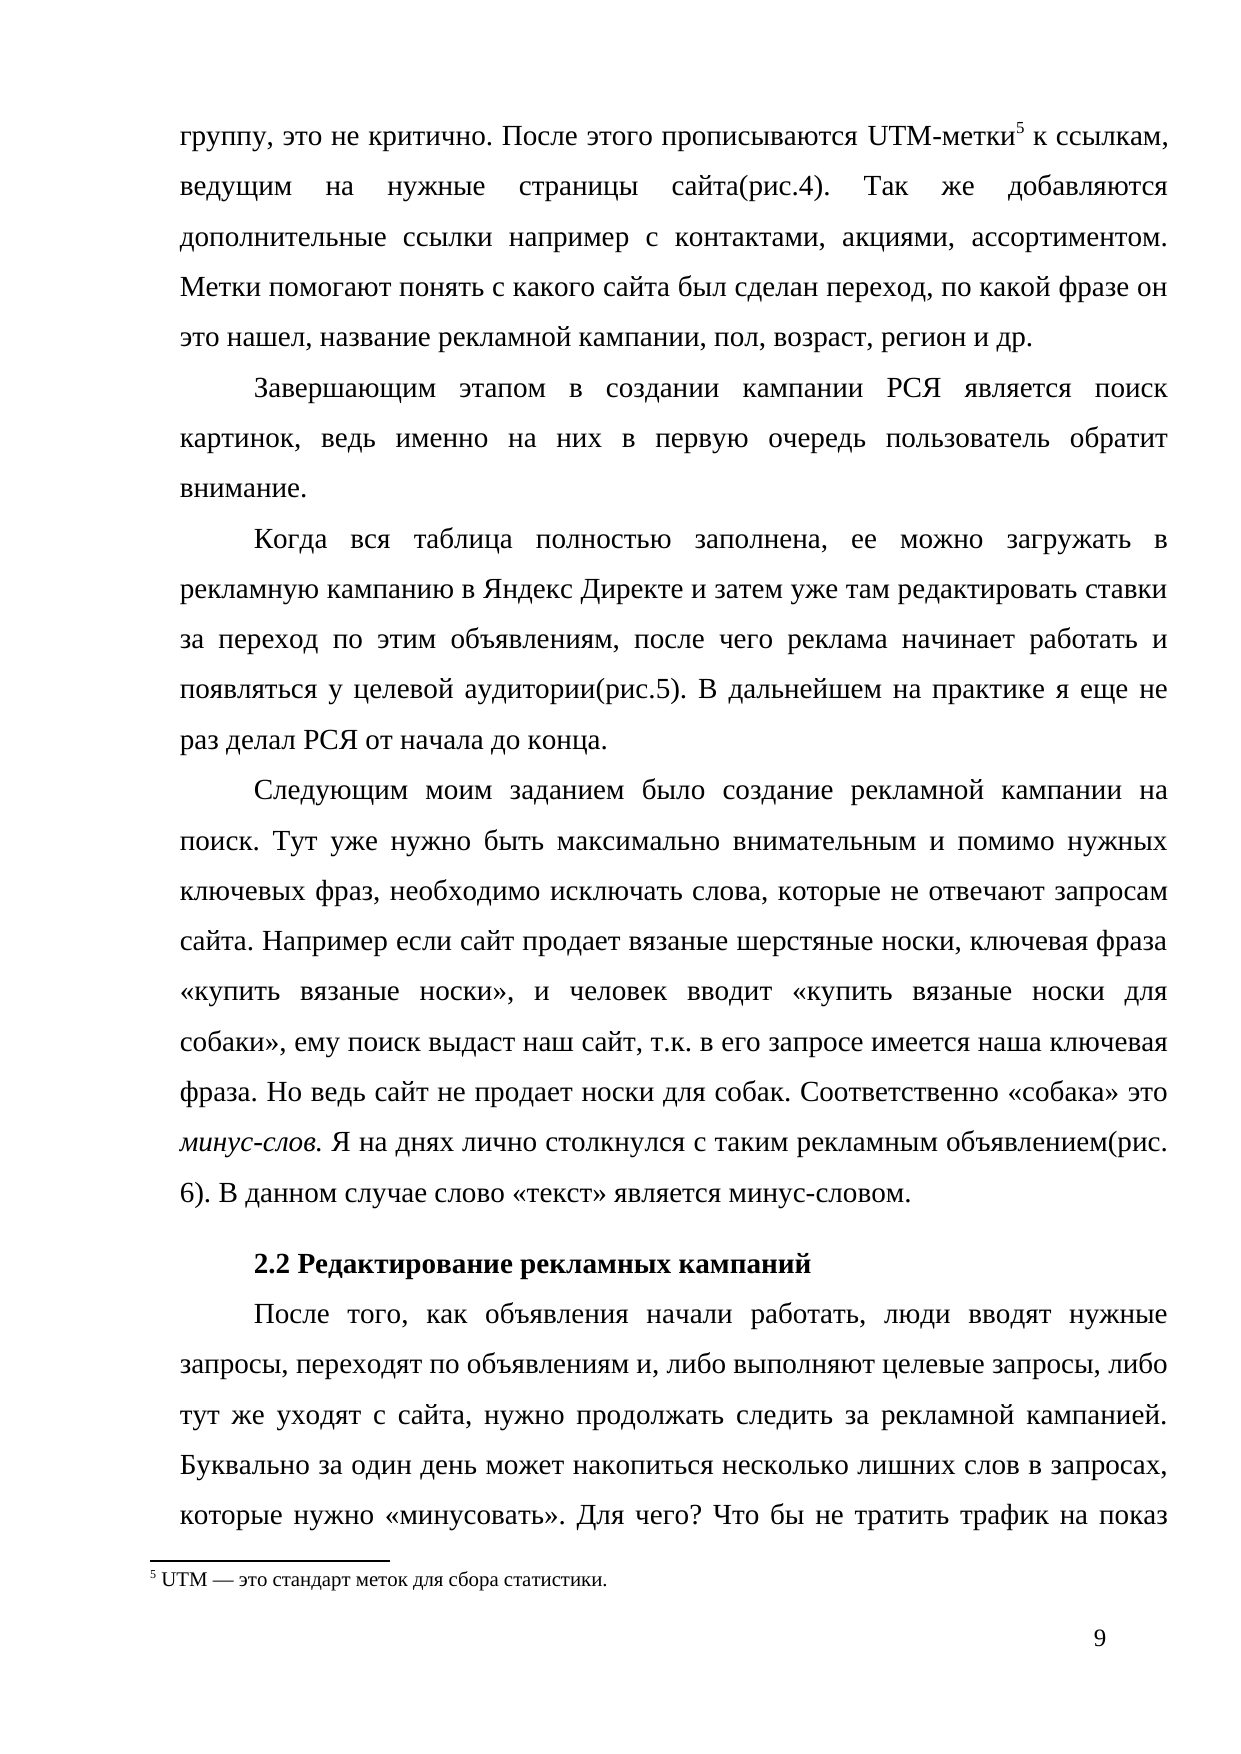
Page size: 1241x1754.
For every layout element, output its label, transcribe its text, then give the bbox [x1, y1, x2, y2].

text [179, 118, 1169, 353]
text Следующим моим заданием было создание рекламной кампании на поиск. Тут уже нужно быть максимально внимательным и помимо нужных ключевых фраз, необходимо исключать слова, которые не отвечают запросам сайта. Например если сайт продает вязаные шерстяные носки, ключевая фраза «купить вязаные носки», и человек вводит «купить вязаные носки для собаки», ему поиск выдаст наш сайт, т.к. в его запросе имеется наша ключевая фраза. Но ведь сайт не продает носки для собак. Соответственно «собака» это минус-слов. Я на днях лично столкнулся с таким рекламным объявлением(рис. 6). В данном случае слово «текст» является минус-словом. [179, 772, 1169, 1208]
text Завершающим этапом в создании кампании РСЯ является поиск картинок, ведь именно на них в первую очередь пользователь обратит внимание. [179, 370, 1169, 504]
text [179, 1296, 1169, 1531]
text Когда вся таблица полностью заполнена, ее можно загружать в рекламную кампанию в Яндекс Директе и затем уже там редактировать ставки за переход по этим объявлениям, после чего реклама начинает работать и появляться у целевой аудитории(рис.5). В дальнейшем на практике я еще не раз делал РСЯ от начала до конца. [179, 521, 1169, 756]
subtitle 2.2 Редактирование рекламных кампаний [150, 1246, 1106, 1279]
